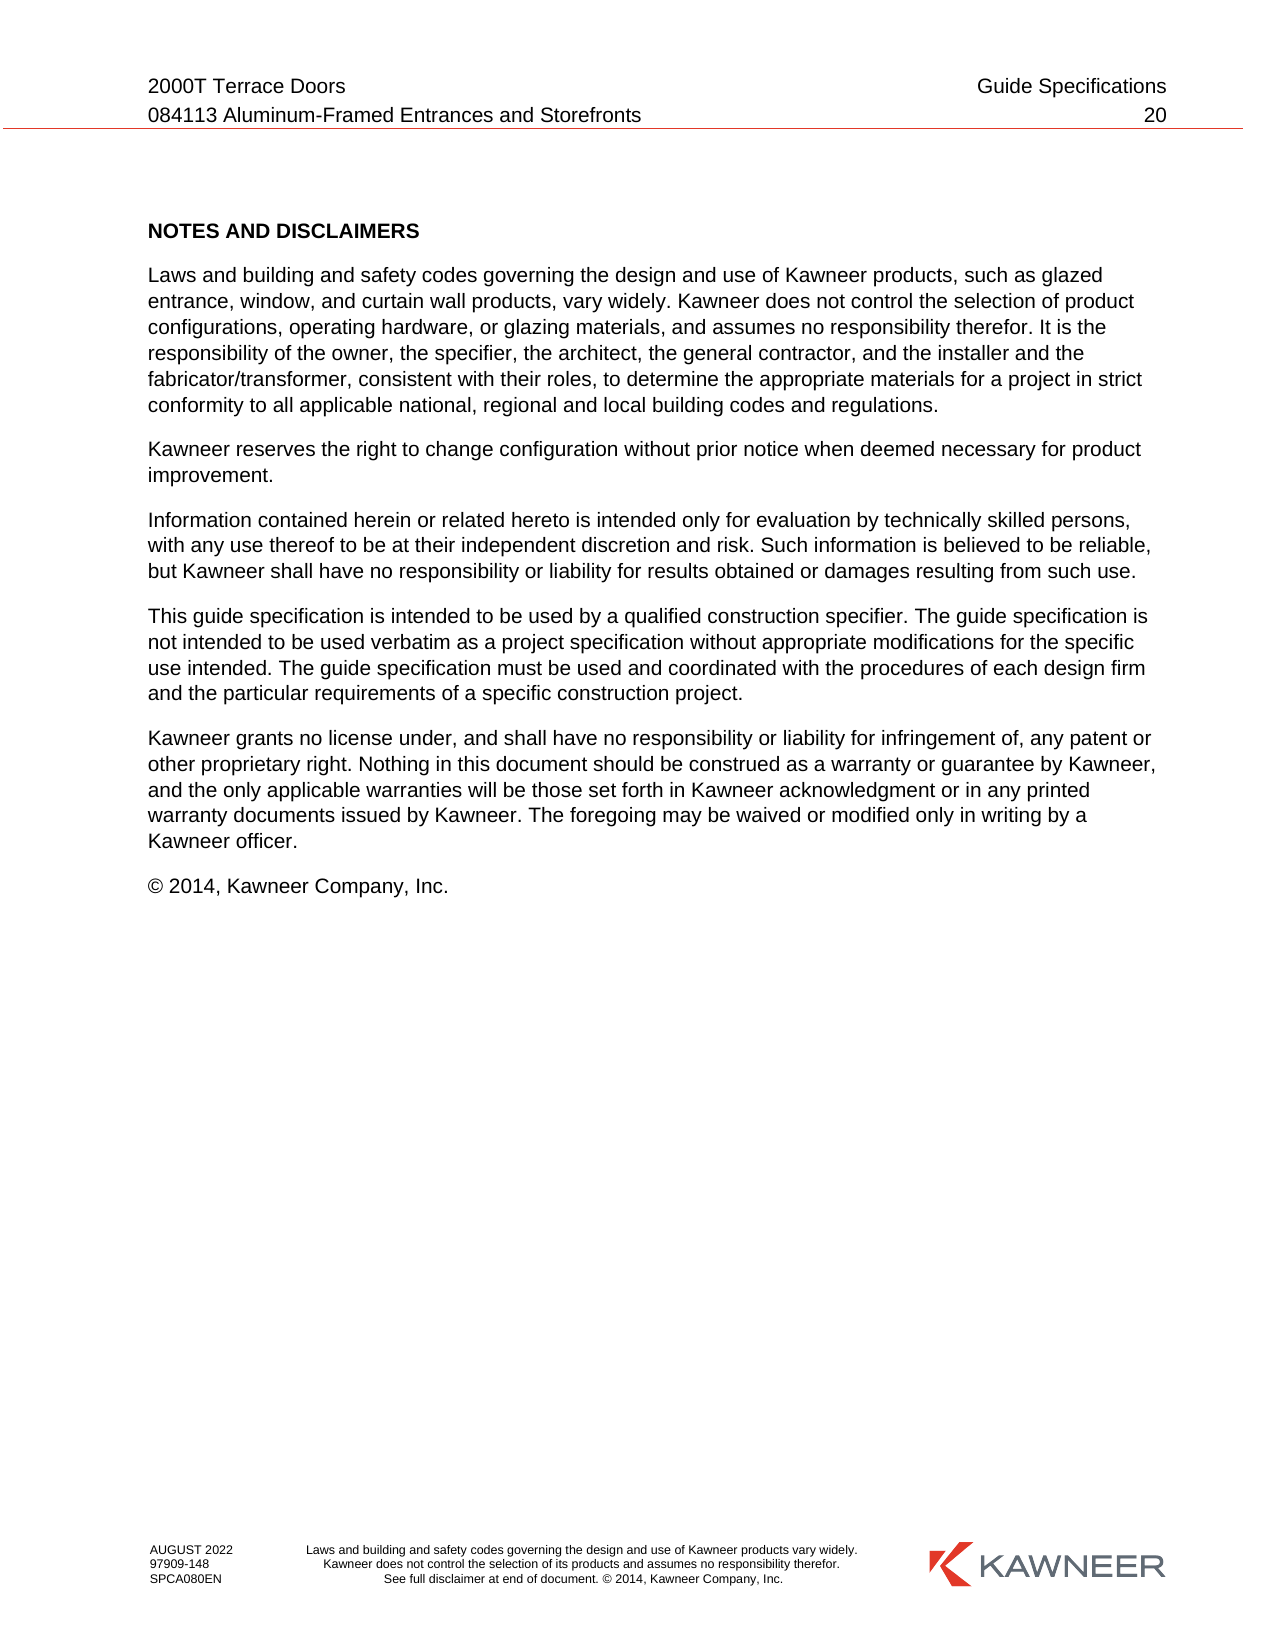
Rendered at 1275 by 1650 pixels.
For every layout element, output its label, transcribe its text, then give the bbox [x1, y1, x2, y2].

picture [929, 1542, 1166, 1592]
text © 2014, Kawneer Company, Inc. [148, 874, 1169, 898]
text This guide specification is intended to be used by a qualified construction specifier. The guide specification is not intended to be used verbatim as a project specification without appropriate modifications for the specific use intended. The guide specification must be used and coordinated with the procedures of each design firm and the particular requirements of a specific construction project. [148, 604, 1169, 705]
text Kawneer grants no license under, and shall have no responsibility or liability for infringement of, any patent or other proprietary right. Nothing in this document should be construed as a warranty or guarantee by Kawneer, and the only applicable warranties will be those set forth in Kawneer acknowledgment or in any printed warranty documents issued by Kawneer. The foregoing may be waived or modified only in writing by a Kawneer officer. [148, 726, 1169, 853]
text Kawneer reserves the right to change configuration without prior notice when deemed necessary for product improvement. [148, 437, 1169, 487]
subtitle Notes and Disclaimers [148, 219, 1169, 243]
text Information contained herein or related hereto is intended only for evaluation by technically skilled persons, with any use thereof to be at their independent discretion and risk. Such information is believed to be reliable, but Kawneer shall have no responsibility or liability for results obtained or damages resulting from such use. [148, 507, 1169, 583]
text Laws and building and safety codes governing the design and use of Kawneer products, such as glazed entrance, window, and curtain wall products, vary widely. Kawneer does not control the selection of product configurations, operating hardware, or glazing materials, and assumes no responsibility therefor. It is the responsibility of the owner, the specifier, the architect, the general contractor, and the installer and the fabricator/transformer, consistent with their roles, to determine the appropriate materials for a project in strict conformity to all applicable national, regional and local building codes and regulations. [148, 263, 1169, 416]
